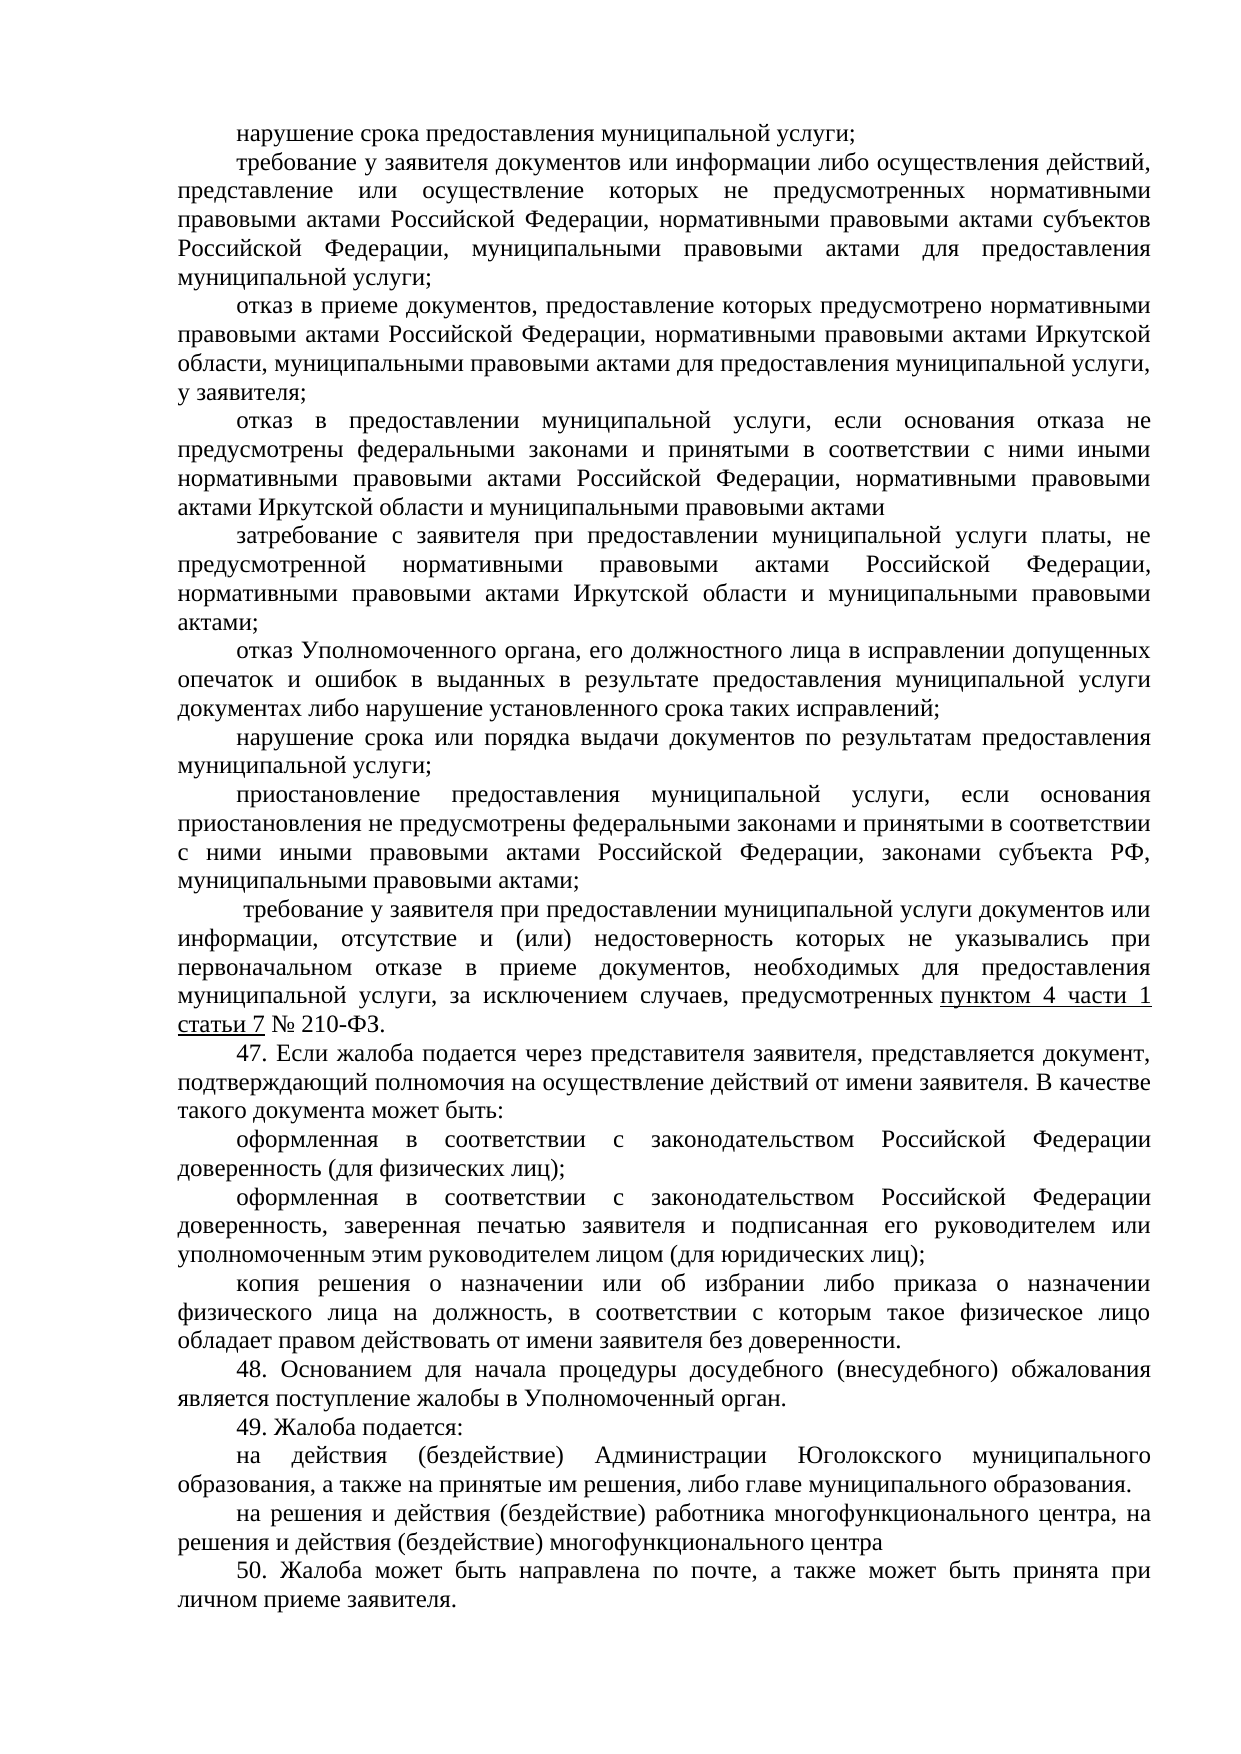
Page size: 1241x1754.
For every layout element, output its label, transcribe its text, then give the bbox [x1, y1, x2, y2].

text приостановление предоставления муниципальной услуги, если основания приостановления не предусмотрены федеральными законами и принятыми в соответствии с ними иными правовыми актами Российской Федерации, законами субъекта РФ, муниципальными правовыми актами; [177, 779, 1152, 894]
text 50. Жалоба может быть направлена по почте, а также может быть принята при личном приеме заявителя. [177, 1556, 1152, 1613]
text 48. Основанием для начала процедуры досудебного (внесудебного) обжалования является поступление жалобы в Уполномоченный орган. [177, 1354, 1152, 1412]
text оформленная в соответствии с законодательством Российской Федерации доверенность (для физических лиц); [177, 1124, 1152, 1182]
text нарушение срока предоставления муниципальной услуги; [177, 118, 1152, 147]
text 47. Если жалоба подается через представителя заявителя, представляется документ, подтверждающий полномочия на осуществление действий от имени заявителя. В качестве такого документа может быть: [177, 1038, 1152, 1124]
text затребование с заявителя при предоставлении муниципальной услуги платы, не предусмотренной нормативными правовыми актами Российской Федерации, нормативными правовыми актами Иркутской области и муниципальными правовыми актами; [177, 521, 1152, 636]
text отказ Уполномоченного органа, его должностного лица в исправлении допущенных опечаток и ошибок в выданных в результате предоставления муниципальной услуги документах либо нарушение установленного срока таких исправлений; [177, 636, 1152, 722]
text отказ в приеме документов, предоставление которых предусмотрено нормативными правовыми актами Российской Федерации, нормативными правовыми актами Иркутской области, муниципальными правовыми актами для предоставления муниципальной услуги, у заявителя; [177, 291, 1152, 406]
text требование у заявителя при предоставлении муниципальной услуги документов или информации, отсутствие и (или) недостоверность которых не указывались при первоначальном отказе в приеме документов, необходимых для предоставления муниципальной услуги, за исключением случаев, предусмотренных пунктом 4 части 1 статьи 7 № 210-ФЗ. [177, 894, 1152, 1038]
text на решения и действия (бездействие) работника многофункционального центра, на решения и действия (бездействие) многофункционального центра [177, 1498, 1152, 1556]
text на действия (бездействие) Администрации Юголокского муниципального образования, а также на принятые им решения, либо главе муниципального образования. [177, 1441, 1152, 1498]
text нарушение срока или порядка выдачи документов по результатам предоставления муниципальной услуги; [177, 722, 1152, 779]
text оформленная в соответствии с законодательством Российской Федерации доверенность, заверенная печатью заявителя и подписанная его руководителем или уполномоченным этим руководителем лицом (для юридических лиц); [177, 1182, 1152, 1268]
text 49. Жалоба подается: [177, 1412, 1152, 1441]
text отказ в предоставлении муниципальной услуги, если основания отказа не предусмотрены федеральными законами и принятыми в соответствии с ними иными нормативными правовыми актами Российской Федерации, нормативными правовыми актами Иркутской области и муниципальными правовыми актами [177, 406, 1152, 521]
text требование у заявителя документов или информации либо осуществления действий, представление или осуществление которых не предусмотренных нормативными правовыми актами Российской Федерации, нормативными правовыми актами субъектов Российской Федерации, муниципальными правовыми актами для предоставления муниципальной услуги; [177, 147, 1152, 291]
text копия решения о назначении или об избрании либо приказа о назначении физического лица на должность, в соответствии с которым такое физическое лицо обладает правом действовать от имени заявителя без доверенности. [177, 1268, 1152, 1354]
